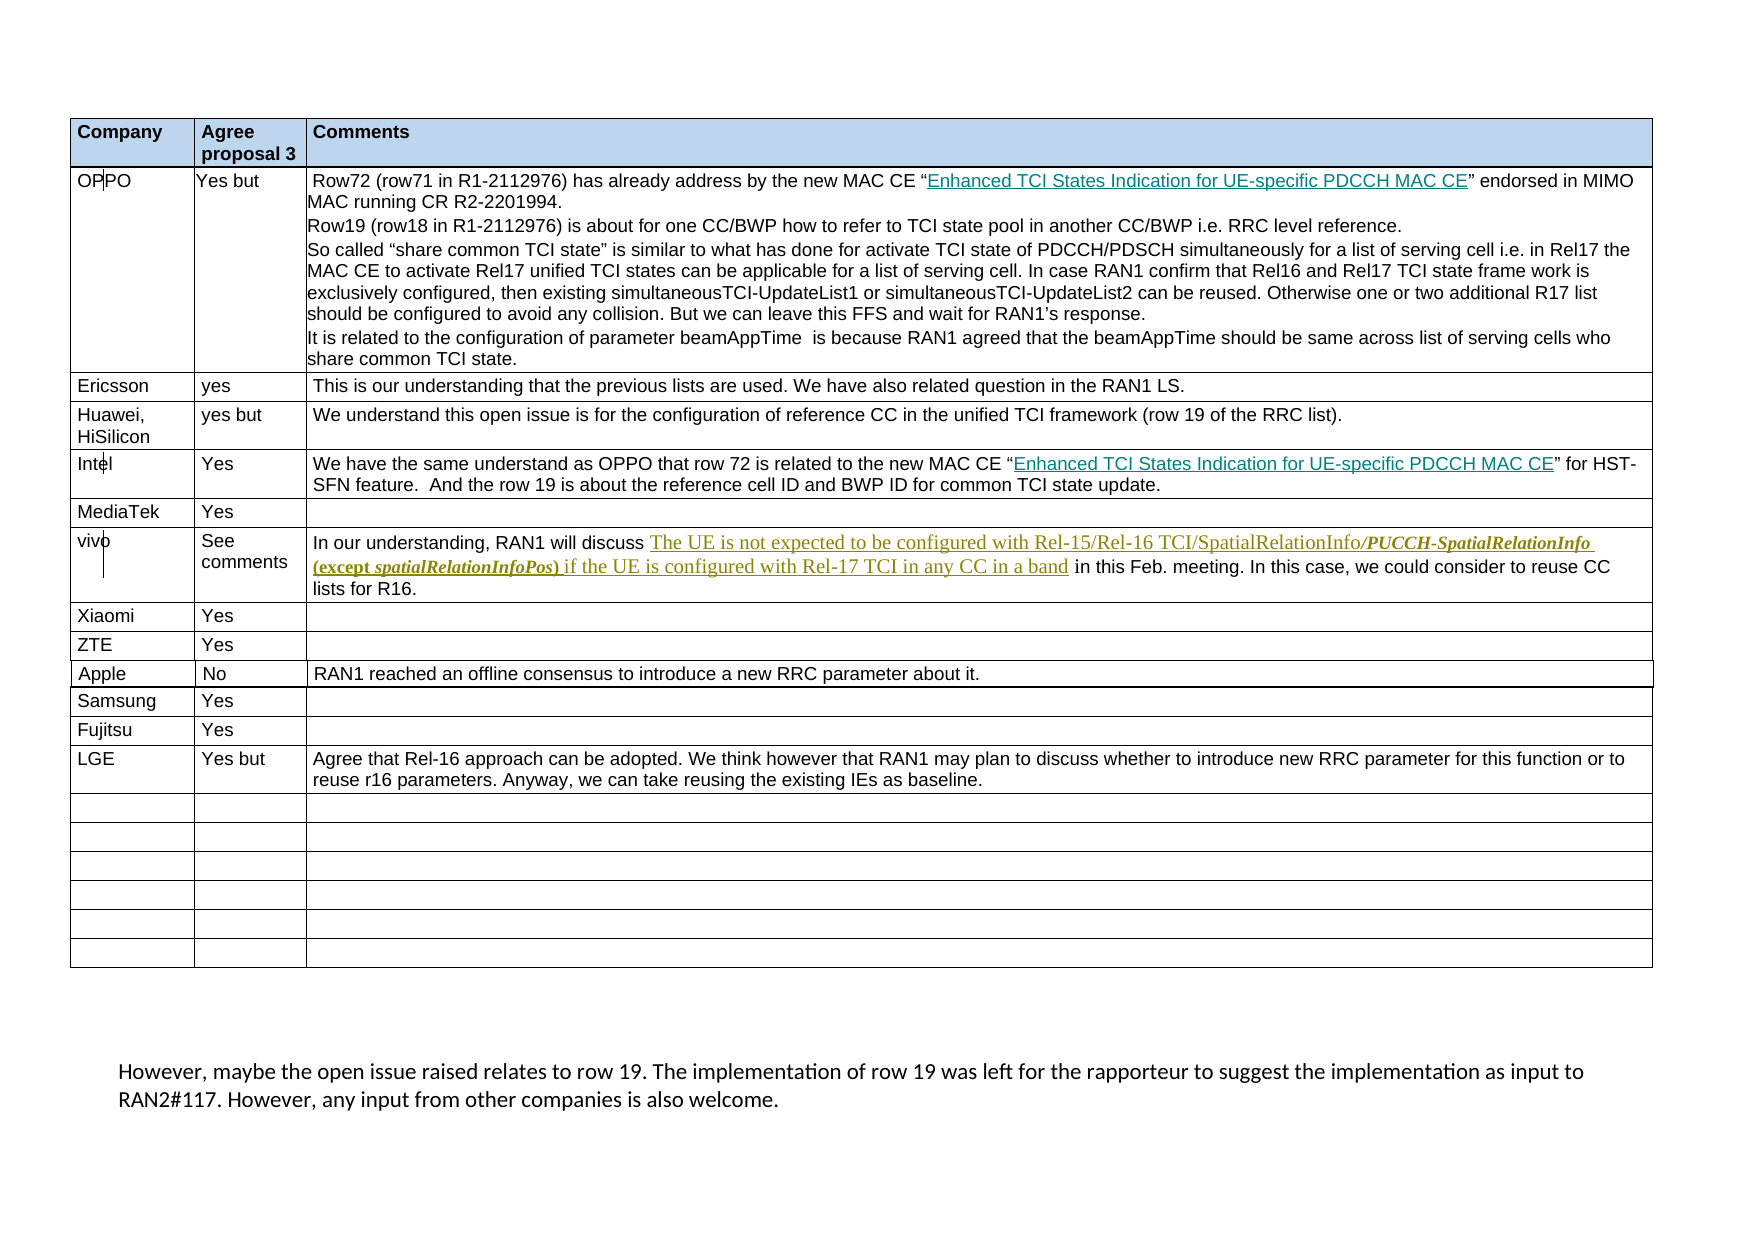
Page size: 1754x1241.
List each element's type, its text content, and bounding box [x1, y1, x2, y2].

table_cell [307, 794, 1652, 822]
table_cell [71, 910, 194, 938]
table_header Comments [307, 119, 1652, 166]
table_cell MediaTek [71, 499, 194, 527]
table_cell [71, 939, 194, 967]
table_cell [307, 852, 1652, 880]
table_cell [195, 823, 306, 851]
table_header Company [71, 119, 194, 166]
table_cell yes [195, 373, 306, 401]
table_cell Samsung [71, 688, 194, 716]
table_cell This is our understanding that the previous lists are used. We have also related question in the RAN1 LS. [307, 373, 1652, 401]
table_cell Yes [195, 450, 306, 498]
table_cell Agree that Rel-16 approach can be adopted. We think however that RAN1 may plan to discuss whether to introduce new RRC parameter for this function or to reuse r16 parameters. Anyway, we can take reusing the existing IEs as baseline. [307, 746, 1652, 793]
table_header Agree proposal 3 [195, 119, 306, 166]
table_cell [71, 794, 194, 822]
table_cell [195, 939, 306, 967]
table_cell Row72 (row71 in R1-2112976) has already address by the new MAC CE “” endorsed in MIMO MAC running CR R2-2201994. Row19 (row18 in R1-2112976) is about for one CC/BWP how to refer to TCI state pool in another CC/BWP i.e. RRC level reference. So called “share common TCI state” is similar to what has done for activate TCI state of PDCCH/PDSCH simultaneously for a list of serving cell i.e. in Rel17 the MAC CE to activate Rel17 unified TCI states can be applicable for a list of serving cell. In case RAN1 confirm that Rel16 and Rel17 TCI state frame work is exclusively configured, then existing simultaneousTCI-UpdateList1 or simultaneousTCI-UpdateList2 can be reused. Otherwise one or two additional R17 list should be configured to avoid any collision. But we can leave this FFS and wait for RAN1’s response. It is related to the configuration of parameter beamAppTime is because RAN1 agreed that the beamAppTime should be same across list of serving cells who share common TCI state. [307, 168, 1652, 372]
table_cell [195, 794, 306, 822]
table_cell [307, 688, 1652, 716]
table_cell Yes [195, 603, 306, 631]
table_cell [195, 852, 306, 880]
table_cell vivo [71, 528, 194, 602]
table_cell Yes [195, 499, 306, 527]
text However, maybe the open issue raised relates to row 19. The implementation of row 19 was left for the rapporteur to suggest the implementation as input to RAN2#117. However, any input from other companies is also welcome. [118, 1057, 1606, 1113]
table_cell [307, 910, 1652, 938]
table_cell In our understanding, RAN1 will discuss in this Feb. meeting. In this case, we could consider to reuse CC lists for R16. [307, 528, 1652, 602]
table_cell Xiaomi [71, 603, 194, 631]
table_cell [307, 603, 1652, 631]
table_cell See comments [195, 528, 306, 602]
table_cell We have the same understand as OPPO that row 72 is related to the new MAC CE “” for HST-SFN feature. And the row 19 is about the reference cell ID and BWP ID for common TCI state update. [307, 450, 1652, 498]
table_cell Yes but [195, 746, 306, 793]
table_cell No [196, 661, 307, 686]
table_cell Yes [195, 717, 306, 744]
table_cell Fujitsu [71, 717, 194, 744]
table_cell [307, 717, 1652, 744]
table_cell OPPO [71, 168, 194, 372]
table_cell [307, 823, 1652, 851]
table_cell ZTE [71, 632, 194, 660]
table_cell Apple [72, 661, 195, 686]
table_cell [307, 632, 1652, 660]
table_cell Yes but [195, 168, 306, 372]
table_cell [71, 852, 194, 880]
table_cell We understand this open issue is for the configuration of reference CC in the unified TCI framework (row 19 of the RRC list). [307, 402, 1652, 449]
table_cell RAN1 reached an offline consensus to introduce a new RRC parameter about it. [308, 661, 1653, 686]
table_cell Yes [195, 632, 306, 660]
table_cell [307, 499, 1652, 527]
table_cell [71, 823, 194, 851]
table_cell LGE [71, 746, 194, 793]
table_cell Intel [71, 450, 194, 498]
table_cell [195, 910, 306, 938]
table_cell [307, 881, 1652, 909]
table_cell [307, 939, 1652, 967]
table_cell Huawei, HiSilicon [71, 402, 194, 449]
table_cell yes but [195, 402, 306, 449]
table_cell [195, 881, 306, 909]
table_cell Yes [195, 688, 306, 716]
table_cell [71, 881, 194, 909]
table_cell Ericsson [71, 373, 194, 401]
